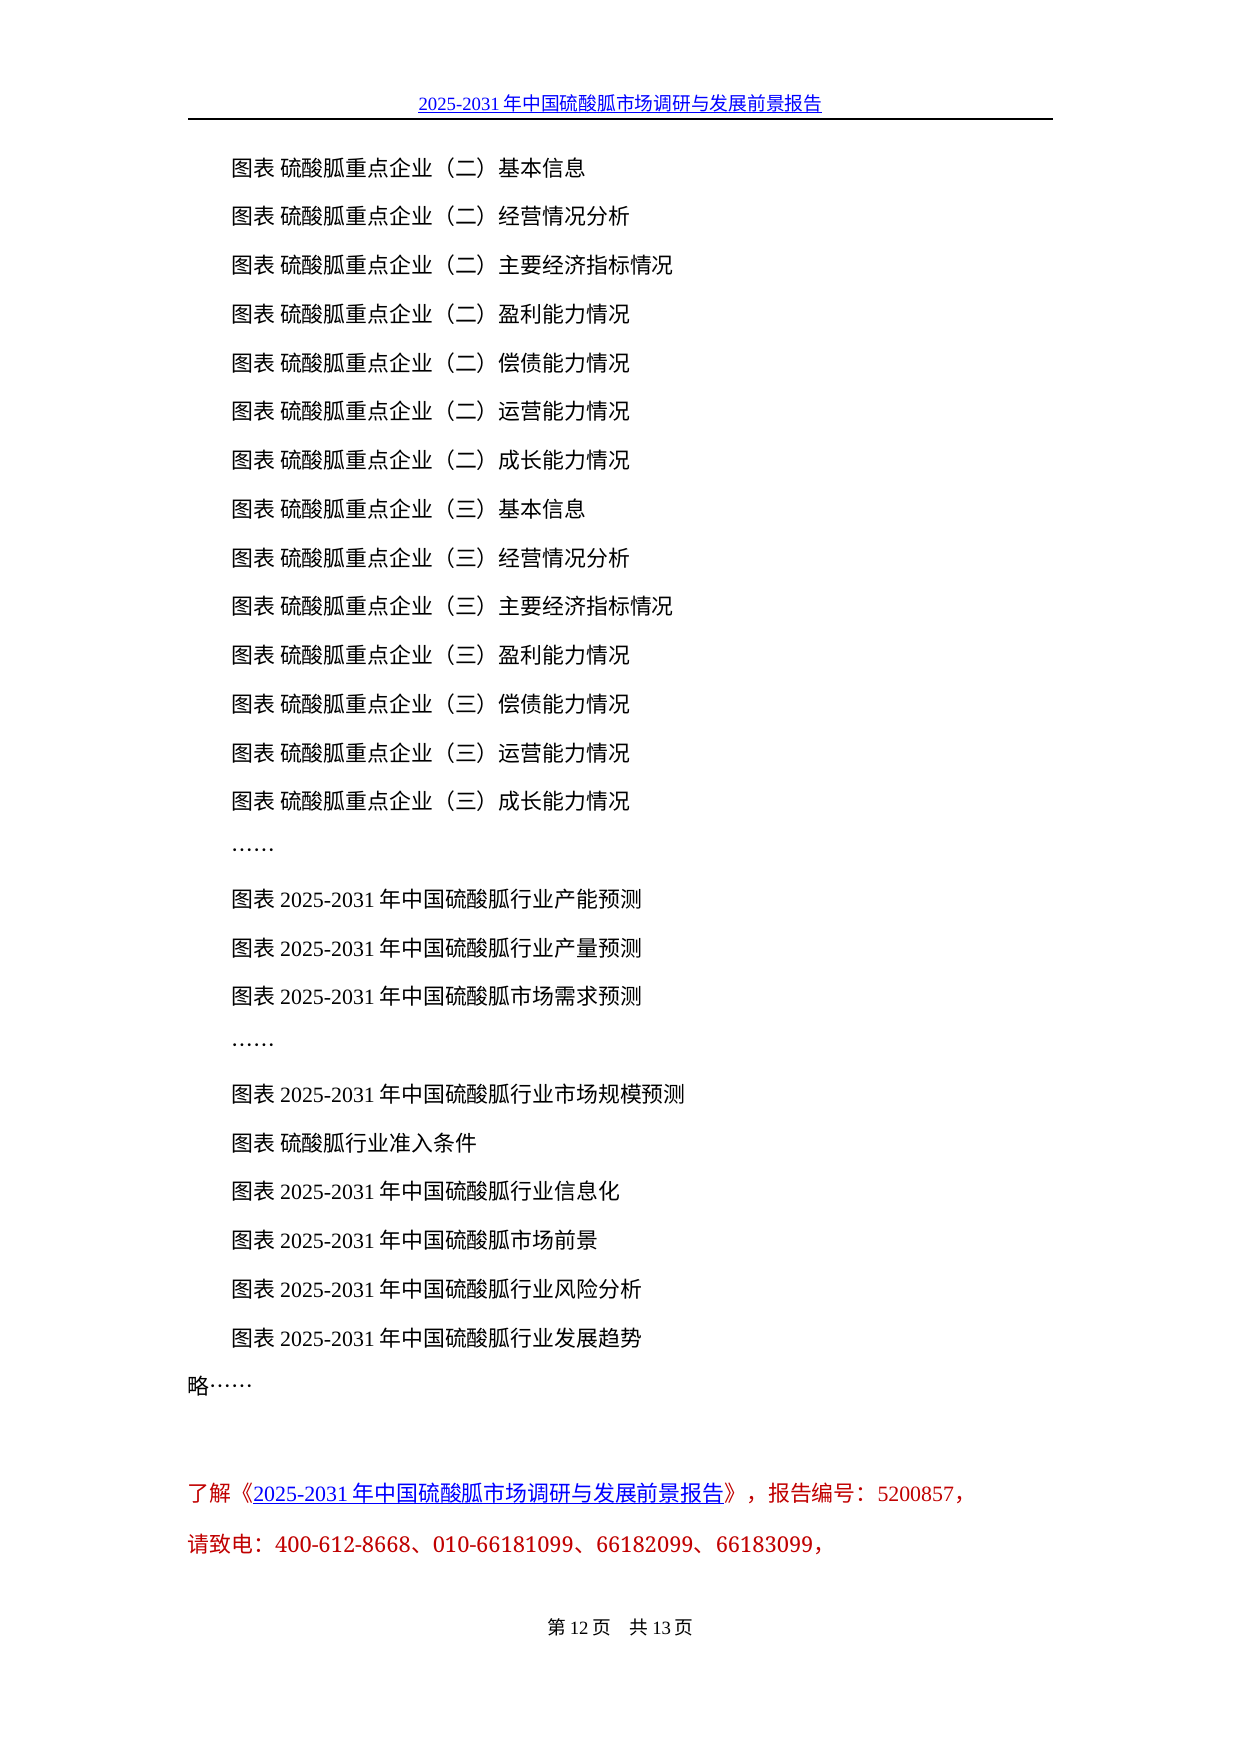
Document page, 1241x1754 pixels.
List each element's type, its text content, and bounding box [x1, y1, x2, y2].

text 请致电：400-612-8668、010-66181099、66182099、66183099， [187, 1527, 1053, 1559]
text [187, 150, 1053, 1401]
text 了解《2025-2031年中国硫酸胍市场调研与发展前景报告》，报告编号：5200857， [187, 1475, 1053, 1508]
